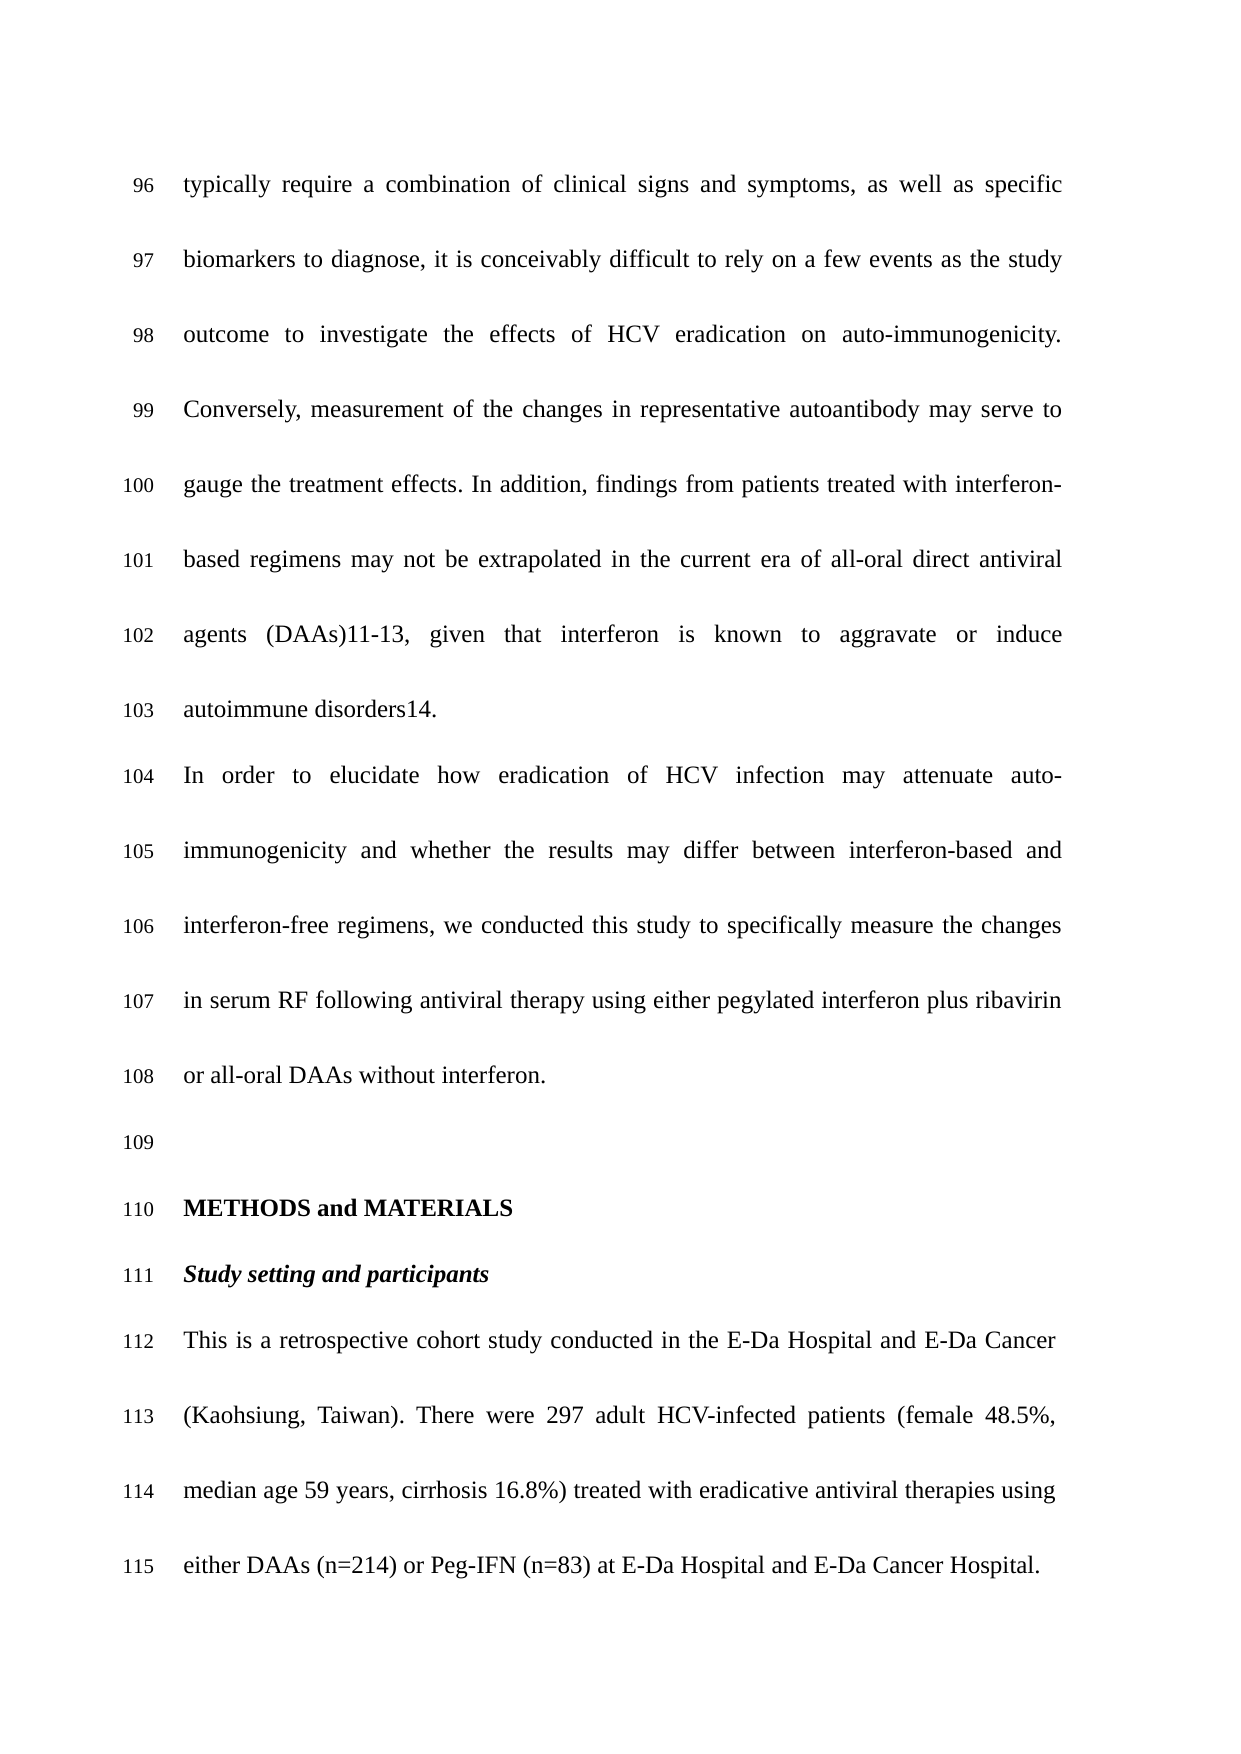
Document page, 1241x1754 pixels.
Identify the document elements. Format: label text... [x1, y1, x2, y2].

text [183, 164, 1063, 727]
text Study setting and participants [183, 1254, 1057, 1292]
text This is a retrospective cohort study conducted in the E-Da Hospital and E-Da Cancer (Kaohsiung, Taiwan). There were 297 adult HCV-infected patients (female 48.5%, median age 59 years, cirrhosis 16.8%) treated with eradicative antiviral therapies using either DAAs (n=214) or Peg-IFN (n=83) at E-Da Hospital and E-Da Cancer Hospital. [183, 1321, 1057, 1583]
text METHODS and MATERIALS [183, 1188, 1063, 1226]
text In order to elucidate how eradication of HCV infection may attenuate auto-immunogenicity and whether the results may differ between interferon-based and interferon-free regimens, we conducted this study to specifically measure the changes in serum RF following antiviral therapy using either pegylated interferon plus ribavirin or all-oral DAAs without interferon. [183, 756, 1063, 1093]
